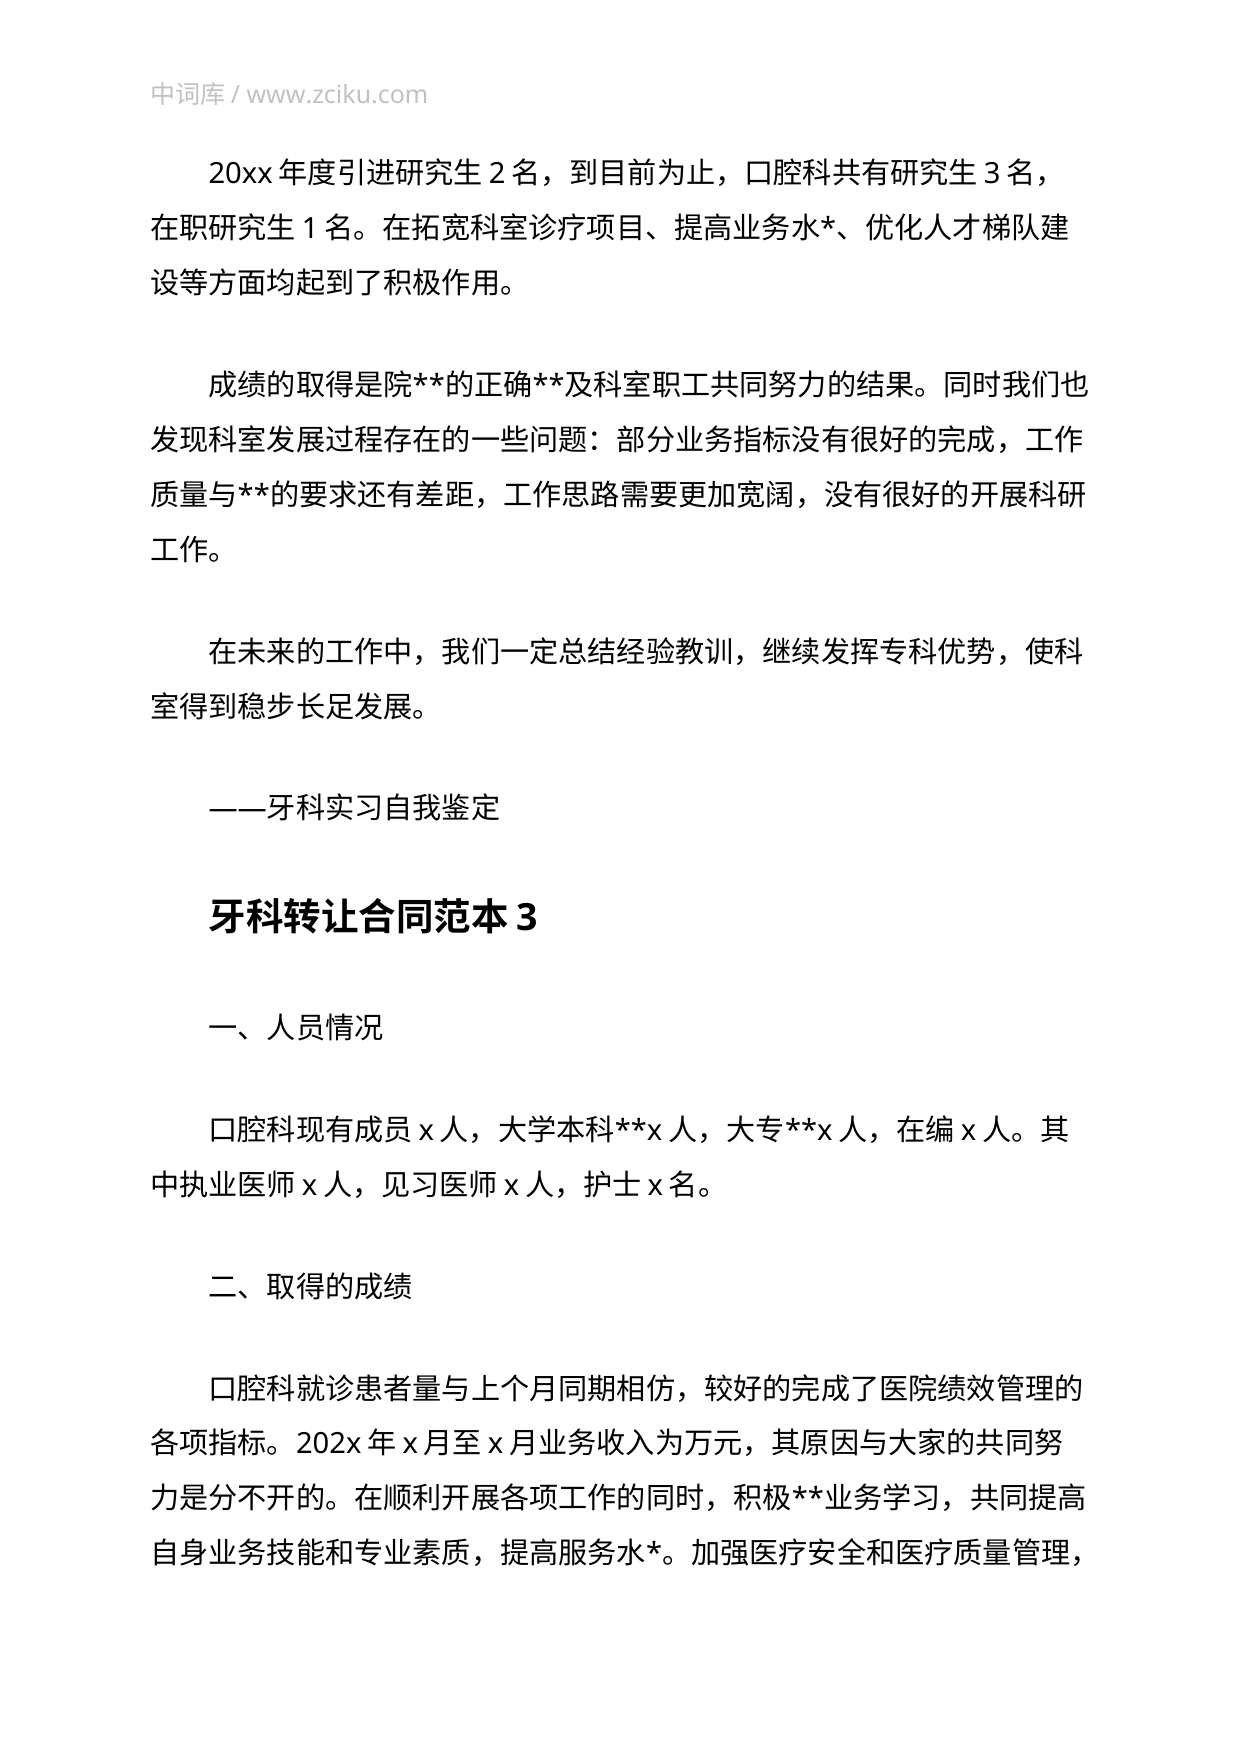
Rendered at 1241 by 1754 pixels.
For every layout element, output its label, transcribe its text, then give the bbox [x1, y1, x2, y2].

text 二、取得的成绩 [150, 1263, 1090, 1306]
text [150, 1365, 1090, 1572]
text 口腔科现有成员x人，大学本科**x人，大专**x人，在编x人。其中执业医师x人，见习医师x人，护士x名。 [150, 1106, 1090, 1204]
text 牙科转让合同范本3 [150, 887, 1090, 942]
text 一、人员情况 [150, 1005, 1090, 1047]
text 在未来的工作中，我们一定总结经验教训，继续发挥专科优势，使科室得到稳步长足发展。 [150, 628, 1090, 726]
text 20xx年度引进研究生2名，到目前为止，口腔科共有研究生3名，在职研究生1名。在拓宽科室诊疗项目、提高业务水*、优化人才梯队建设等方面均起到了积极作用。 [150, 150, 1090, 302]
text ——牙科实习自我鉴定 [150, 785, 1090, 827]
text 成绩的取得是院**的正确**及科室职工共同努力的结果。同时我们也发现科室发展过程存在的一些问题：部分业务指标没有很好的完成，工作质量与**的要求还有差距，工作思路需要更加宽阔，没有很好的开展科研工作。 [150, 362, 1090, 569]
